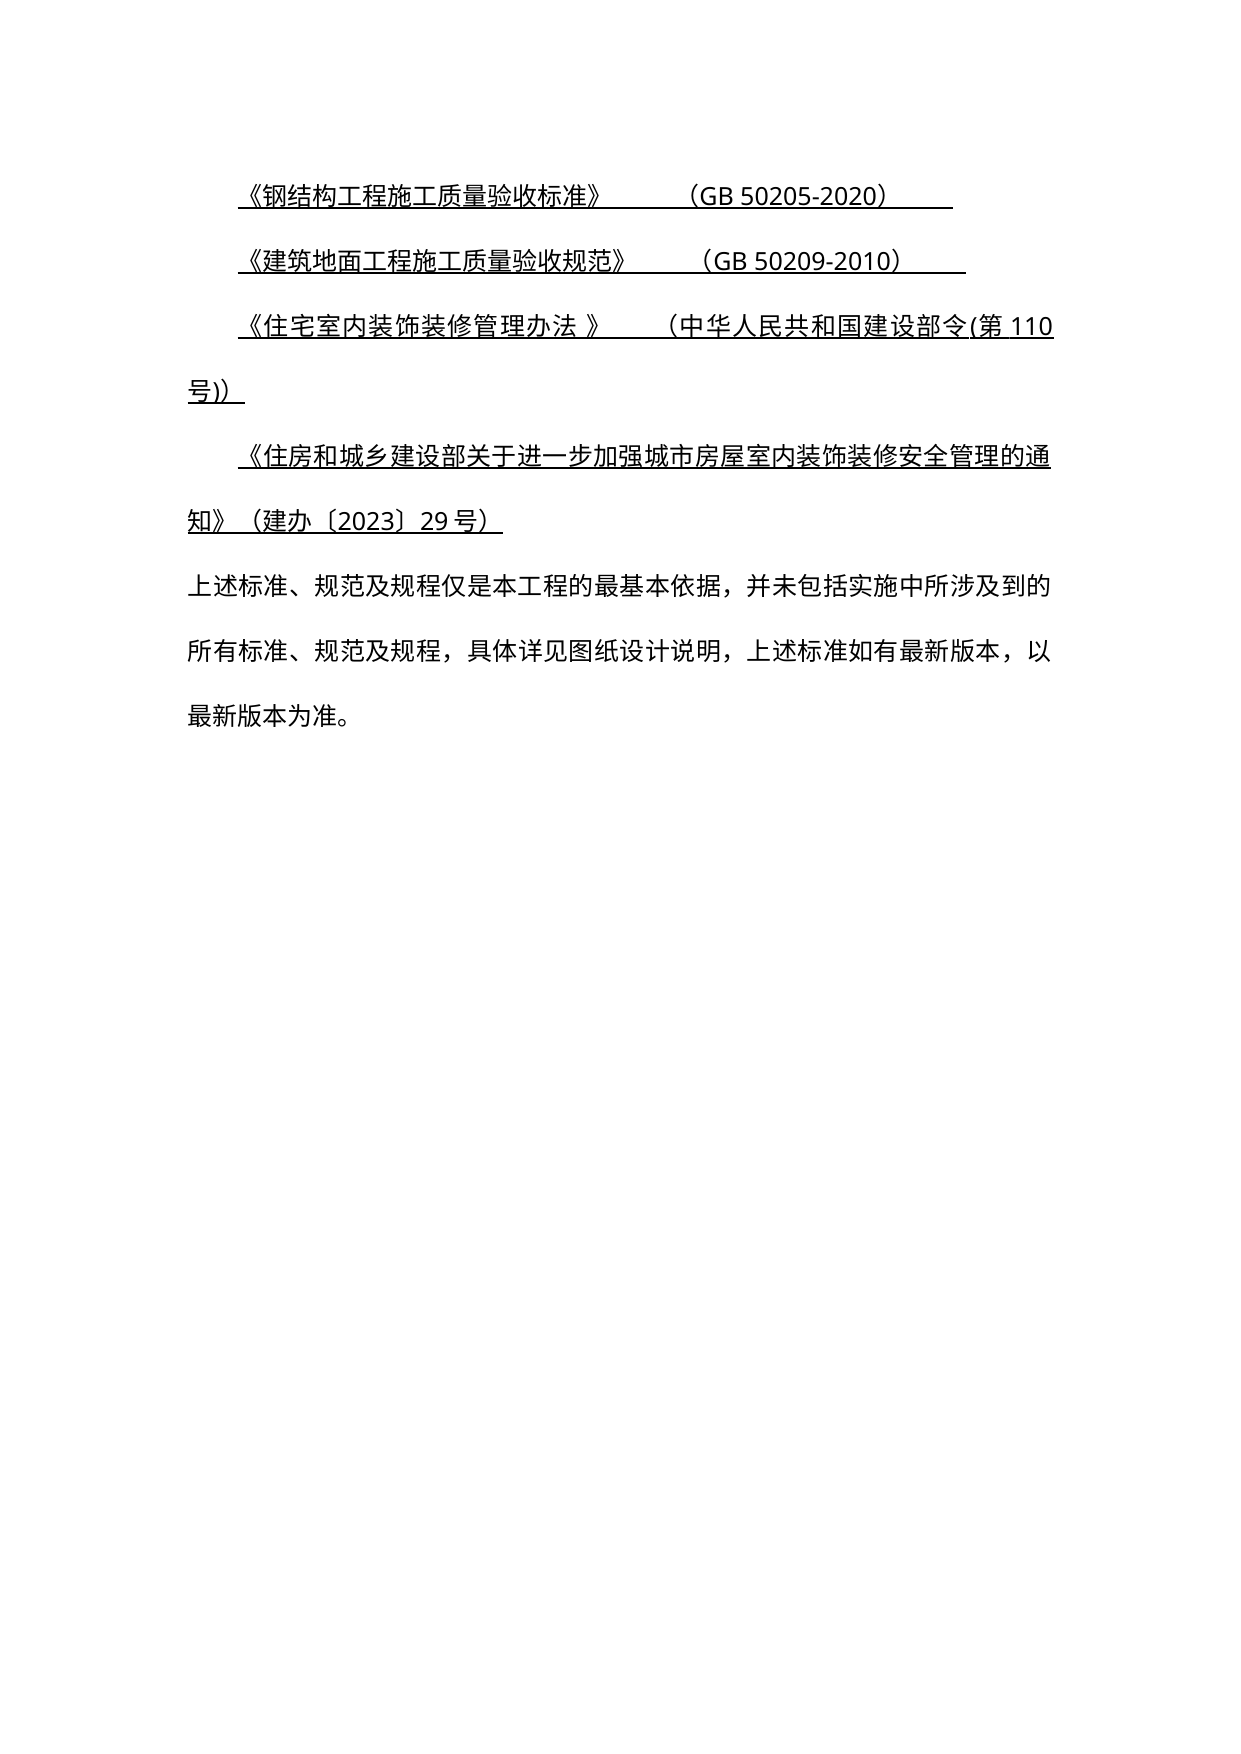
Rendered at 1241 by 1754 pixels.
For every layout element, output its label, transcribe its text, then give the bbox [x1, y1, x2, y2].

text 《建筑地面工程施工质量验收规范》 （GB 50209-2010） [187, 227, 1053, 292]
text 上述标准、规范及规程仅是本工程的最基本依据，并未包括实施中所涉及到的所有标准、规范及规程，具体详见图纸设计说明，上述标准如有最新版本，以最新版本为准。 [187, 552, 1053, 747]
text 《钢结构工程施工质量验收标准》 （GB 50205-2020） [187, 162, 1053, 227]
text 《住宅室内装饰装修管理办法 》 （中华人民共和国建设部令(第110号)） [187, 292, 1053, 422]
text 《住房和城乡建设部关于进一步加强城市房屋室内装饰装修安全管理的通知》（建办〔2023〕29号） [187, 422, 1053, 552]
